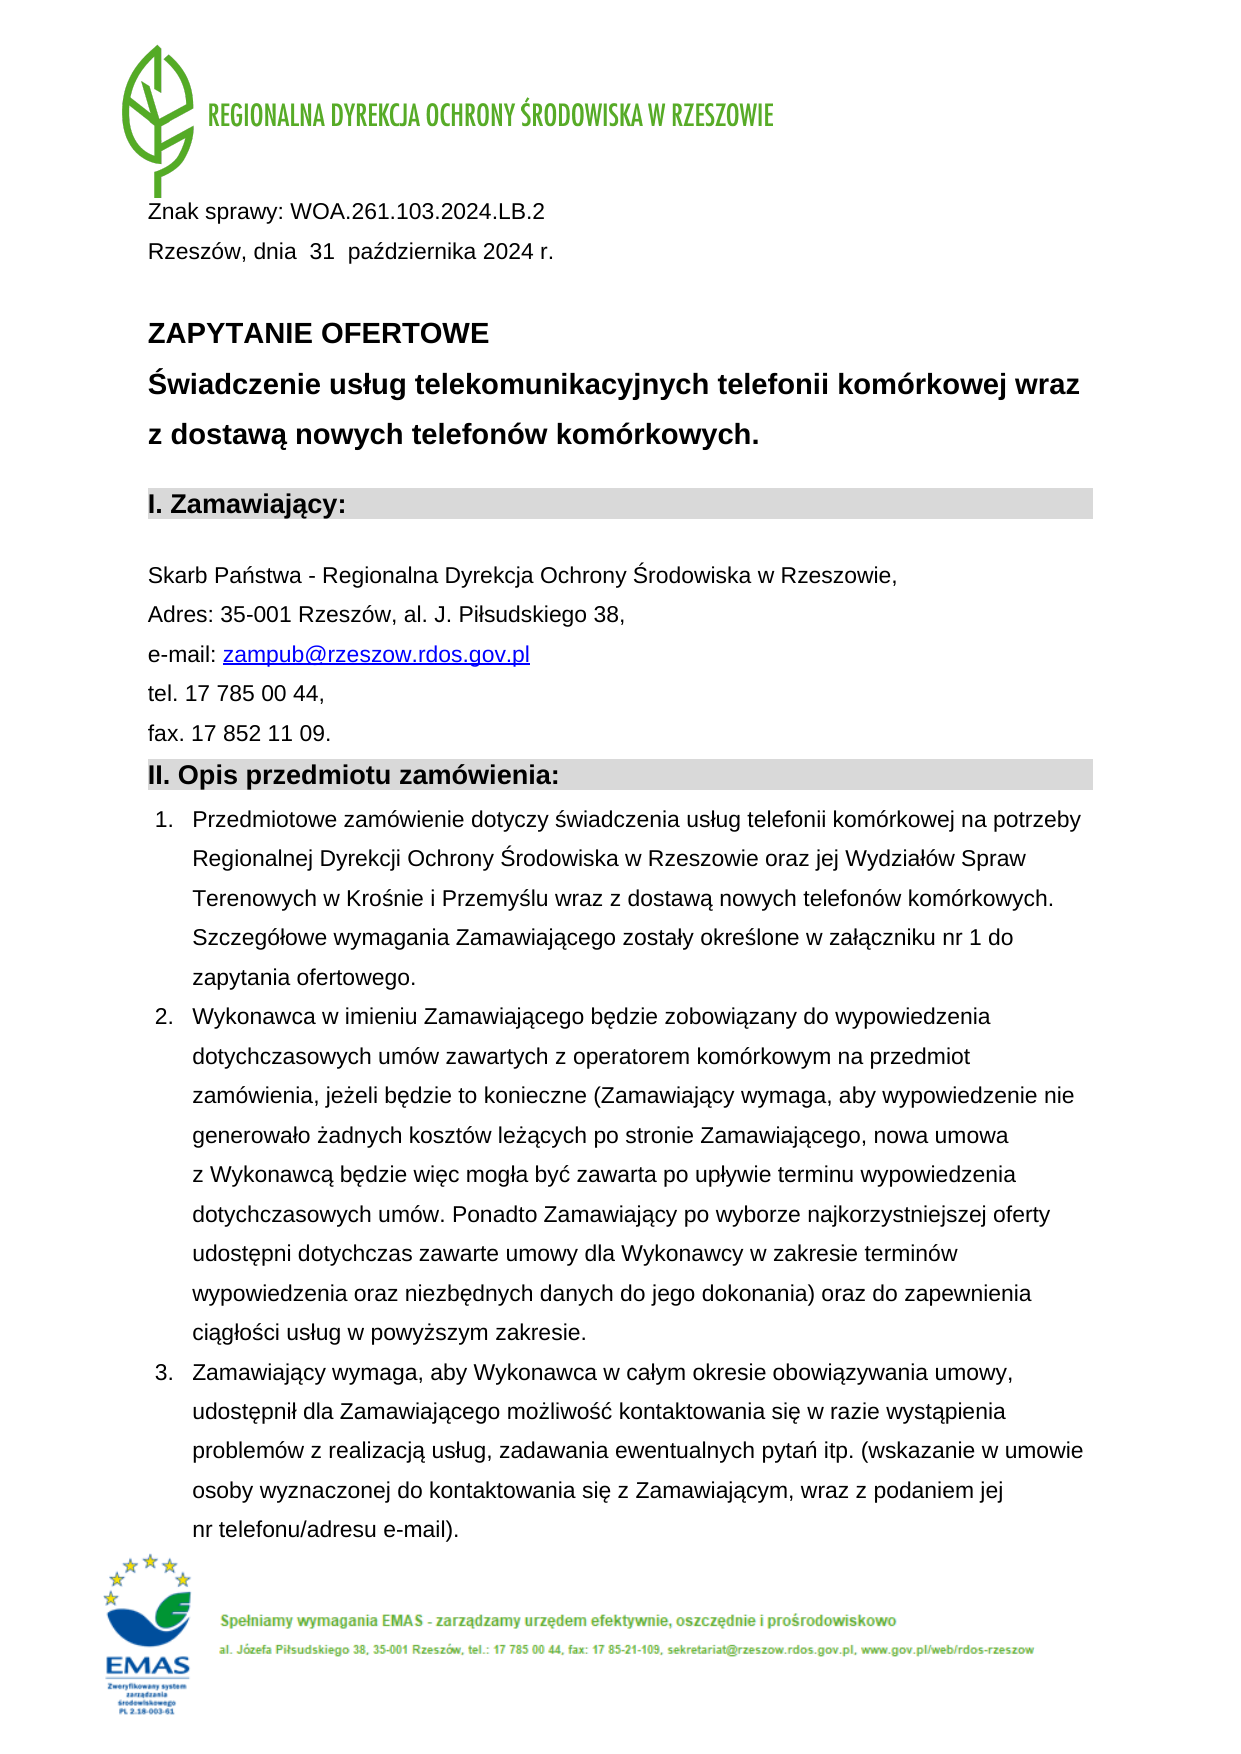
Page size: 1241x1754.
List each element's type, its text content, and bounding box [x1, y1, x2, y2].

text II. Opis przedmiotu zamówienia: [148, 759, 1093, 790]
text fax. 17 852 11 09. [148, 719, 1093, 746]
text Rzeszów, dnia 31 października 2024 r. [148, 238, 1093, 264]
picture [118, 44, 923, 199]
subtitle Skarb Państwa - Regionalna Dyrekcja Ochrony Środowiska w Rzeszowie, [148, 562, 1093, 588]
subtitle Adres: 35-001 Rzeszów, al. J. Piłsudskiego 38, [148, 601, 1093, 627]
picture [103, 1553, 1049, 1717]
list Przedmiotowe zamówienie dotyczy świadczenia usług telefonii komórkowej na potrzeby Regionalnej Dyrekcji Ochrony Środowiska w Rzeszowie oraz jej Wydziałów Spraw Terenowych w Krośnie i Przemyślu wraz z dostawą nowych telefonów komórkowych. Szczegółowe wymagania Zamawiającego zostały określone w załączniku nr 1 do zapytania ofertowego. [154, 806, 1093, 990]
text Znak sprawy: WOA.261.103.2024.LB.2 [148, 198, 1093, 224]
text I. Zamawiający: [148, 488, 1093, 519]
text tel. 17 785 00 44, [148, 680, 1093, 706]
text e-mail: zampub@rzeszow.rdos.gov.pl [148, 641, 1093, 667]
text ZAPYTANIE OFERTOWE [148, 317, 1093, 350]
list Wykonawca w imieniu Zamawiającego będzie zobowiązany do wypowiedzenia dotychczasowych umów zawartych z operatorem komórkowym na przedmiot zamówienia, jeżeli będzie to konieczne (Zamawiający wymaga, aby wypowiedzenie nie generowało żadnych kosztów leżących po stronie Zamawiającego, nowa umowa z Wykonawcą będzie więc mogła być zawarta po upływie terminu wypowiedzenia dotychczasowych umów. Ponadto Zamawiający po wyborze najkorzystniejszej oferty udostępni dotychczas zawarte umowy dla Wykonawcy w zakresie terminów wypowiedzenia oraz niezbędnych danych do jego dokonania) oraz do zapewnienia ciągłości usług w powyższym zakresie. [154, 1003, 1093, 1345]
text Świadczenie usług telekomunikacyjnych telefonii komórkowej wraz z dostawą nowych telefonów komórkowych. [148, 367, 1093, 451]
list Zamawiający wymaga, aby Wykonawca w całym okresie obowiązywania umowy, udostępnił dla Zamawiającego możliwość kontaktowania się w razie wystąpienia problemów z realizacją usług, zadawania ewentualnych pytań itp. (wskazanie w umowie osoby wyznaczonej do kontaktowania się z Zamawiającym, wraz z podaniem jej nr telefonu/adresu e-mail). [154, 1358, 1093, 1543]
